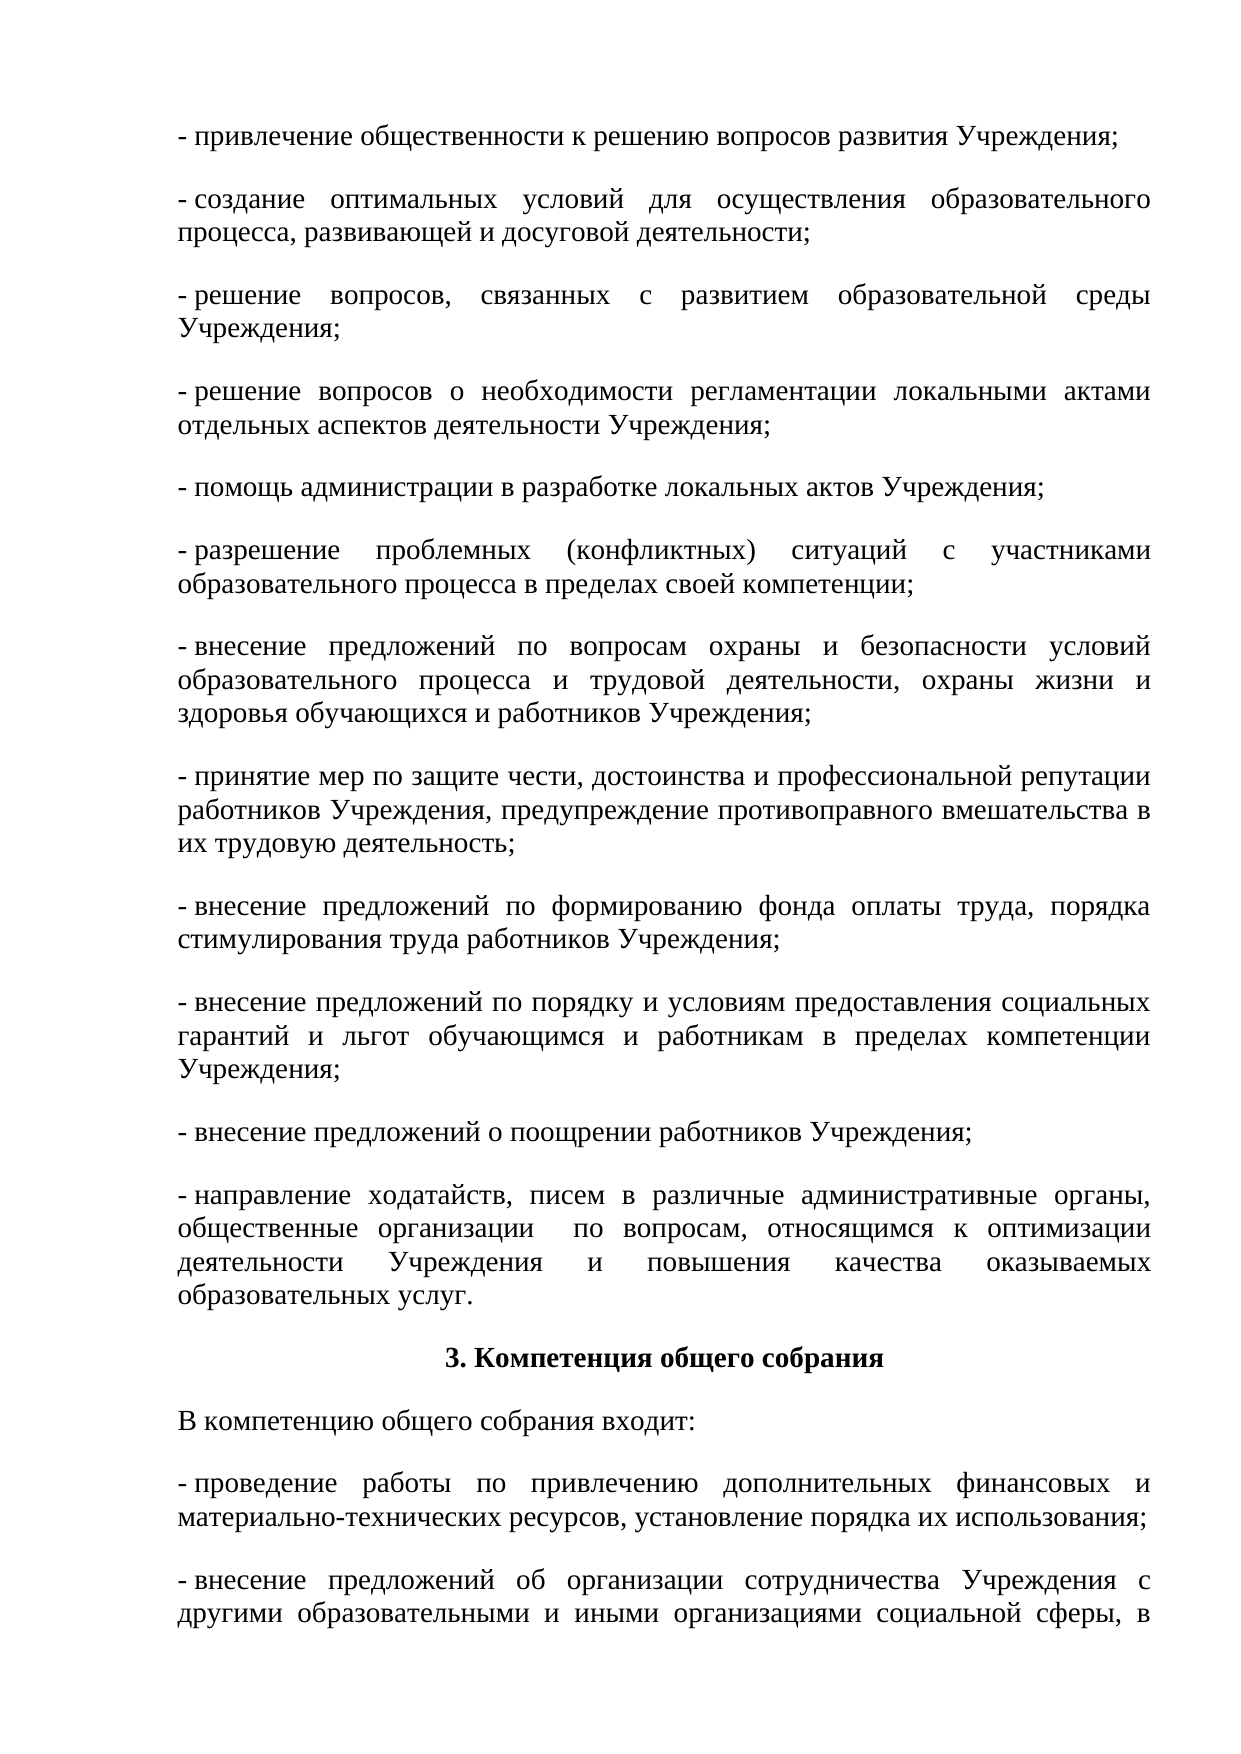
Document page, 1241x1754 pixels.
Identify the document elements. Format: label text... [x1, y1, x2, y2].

text -​ решение вопросов о необходимости регламентации локальными актами отдельных аспектов деятельности Учреждения; [177, 373, 1152, 440]
text -​ решение вопросов, связанных с развитием образовательной среды Учреждения; [177, 277, 1152, 344]
text -​ помощь администрации в разработке локальных актов Учреждения; [177, 469, 1152, 503]
text -​ направление ходатайств, писем в различные административные органы, общественные организации по вопросам, относящимся к оптимизации деятельности Учреждения и повышения качества оказываемых образовательных услуг. [177, 1177, 1152, 1311]
text -​ принятие мер по защите чести, достоинства и профессиональной репутации работников Учреждения, предупреждение противоправного вмешательства в их трудовую деятельность; [177, 758, 1152, 859]
text -​ внесение предложений по вопросам охраны и безопасности условий образовательного процесса и трудовой деятельности, охраны жизни и здоровья обучающихся и работников Учреждения; [177, 628, 1152, 729]
text -​ разрешение проблемных (конфликтных) ситуаций с участниками образовательного процесса в пределах своей компетенции; [177, 532, 1152, 599]
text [177, 1562, 1152, 1629]
text -​ привлечение общественности к решению вопросов развития Учреждения; [177, 118, 1152, 152]
text В компетенцию общего собрания входит: [177, 1403, 1152, 1436]
text -​ проведение работы по привлечению дополнительных финансовых и материально-технических ресурсов, установление порядка их использования; [177, 1466, 1152, 1533]
text -​ внесение предложений о поощрении работников Учреждения; [177, 1114, 1152, 1148]
text 3. Компетенция общего собрания [177, 1340, 1152, 1374]
text -​ внесение предложений по формированию фонда оплаты труда, порядка стимулирования труда работников Учреждения; [177, 888, 1152, 955]
text -​ создание оптимальных условий для осуществления образовательного процесса, развивающей и досуговой деятельности; [177, 181, 1152, 248]
text -​ внесение предложений по порядку и условиям предоставления социальных гарантий и льгот обучающимся и работникам в пределах компетенции Учреждения; [177, 984, 1152, 1085]
